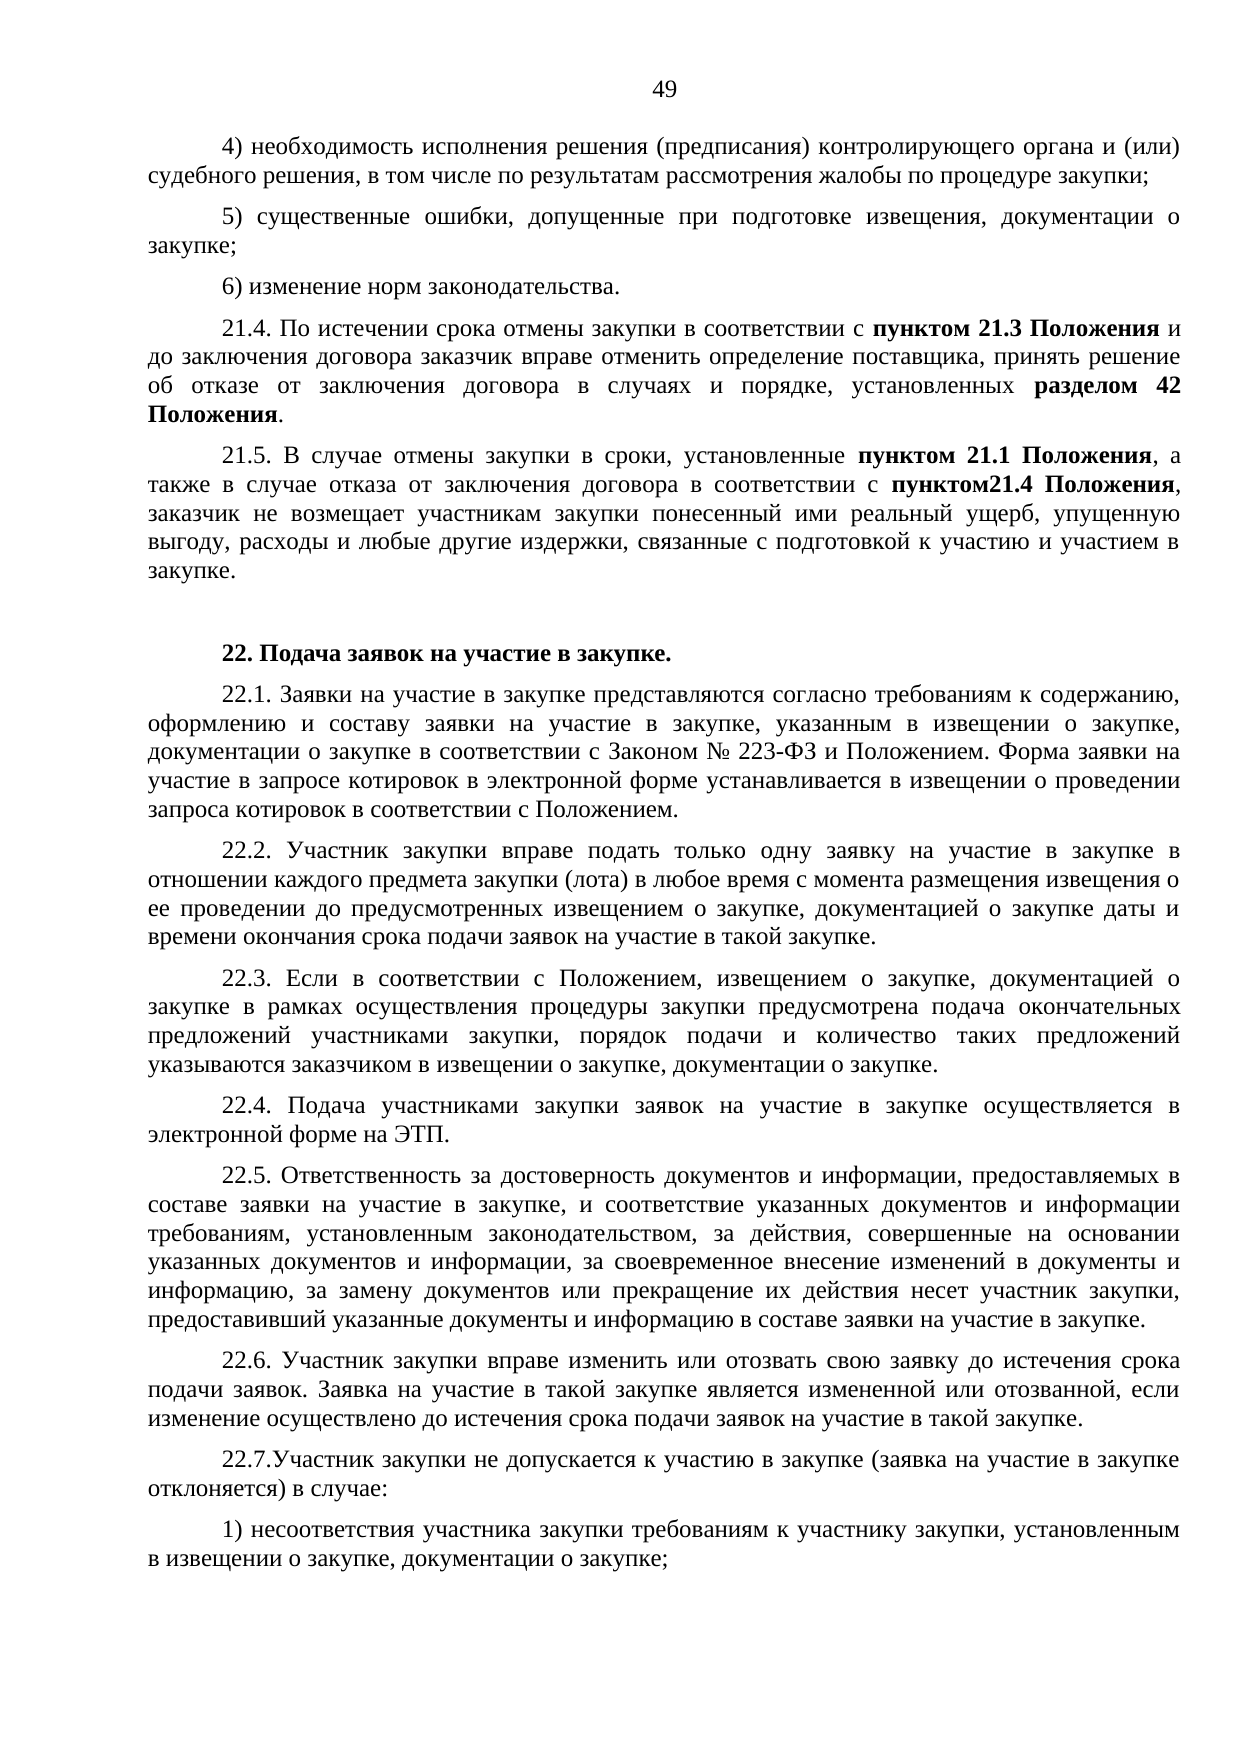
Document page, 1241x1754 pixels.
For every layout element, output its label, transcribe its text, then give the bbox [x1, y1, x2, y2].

text 21.5. В случае отмены закупки в сроки, установленные пунктом 21.1 Положения, а также в случае отказа от заключения договора в соответствии с пунктом21.4 Положения, заказчик не возмещает участникам закупки понесенный ими реальный ущерб, упущенную выгоду, расходы и любые другие издержки, связанные с подготовкой к участию и участием в закупке. [148, 440, 1181, 584]
text 22.4. Подача участниками закупки заявок на участие в закупке осуществляется в электронной форме на ЭТП. [148, 1090, 1181, 1148]
text 6) изменение норм законодательства. [148, 271, 1181, 300]
text 22.7.Участник закупки не допускается к участию в закупке (заявка на участие в закупке отклоняется) в случае: [148, 1444, 1181, 1501]
text 22. Подача заявок на участие в закупке. [148, 638, 1181, 666]
text 22.2. Участник закупки вправе подать только одну заявку на участие в закупке в отношении каждого предмета закупки (лота) в любое время с момента размещения извещения о ее проведении до предусмотренных извещением о закупке, документацией о закупке даты и времени окончания срока подачи заявок на участие в такой закупке. [148, 835, 1181, 950]
text 5) существенные ошибки, допущенные при подготовке извещения, документации о закупке; [148, 201, 1181, 259]
text 1) несоответствия участника закупки требованиям к участнику закупки, установленным в извещении о закупке, документации о закупке; [148, 1514, 1181, 1571]
text 22.6. Участник закупки вправе изменить или отозвать свою заявку до истечения срока подачи заявок. Заявка на участие в такой закупке является измененной или отозванной, если изменение осуществлено до истечения срока подачи заявок на участие в такой закупке. [148, 1345, 1181, 1431]
text 4) необходимость исполнения решения (предписания) контролирующего органа и (или) судебного решения, в том числе по результатам рассмотрения жалобы по процедуре закупки; [148, 131, 1181, 189]
text 21.4. По истечении срока отмены закупки в соответствии с пунктом 21.3 Положения и до заключения договора заказчик вправе отменить определение поставщика, принять решение об отказе от заключения договора в случаях и порядке, установленных разделом 42 Положения. [148, 313, 1181, 428]
text 22.3. Если в соответствии с Положением, извещением о закупке, документацией о закупке в рамках осуществления процедуры закупки предусмотрена подача окончательных предложений участниками закупки, порядок подачи и количество таких предложений указываются заказчиком в извещении о закупке, документации о закупке. [148, 963, 1181, 1078]
text 22.1. Заявки на участие в закупке представляются согласно требованиям к содержанию, оформлению и составу заявки на участие в закупке, указанным в извещении о закупке, документации о закупке в соответствии с Законом № 223-ФЗ и Положением. Форма заявки на участие в запросе котировок в электронной форме устанавливается в извещении о проведении запроса котировок в соответствии с Положением. [148, 679, 1181, 823]
text 22.5. Ответственность за достоверность документов и информации, предоставляемых в составе заявки на участие в закупке, и соответствие указанных документов и информации требованиям, установленным законодательством, за действия, совершенные на основании указанных документов и информации, за своевременное внесение изменений в документы и информацию, за замену документов или прекращение их действия несет участник закупки, предоставивший указанные документы и информацию в составе заявки на участие в закупке. [148, 1160, 1181, 1333]
